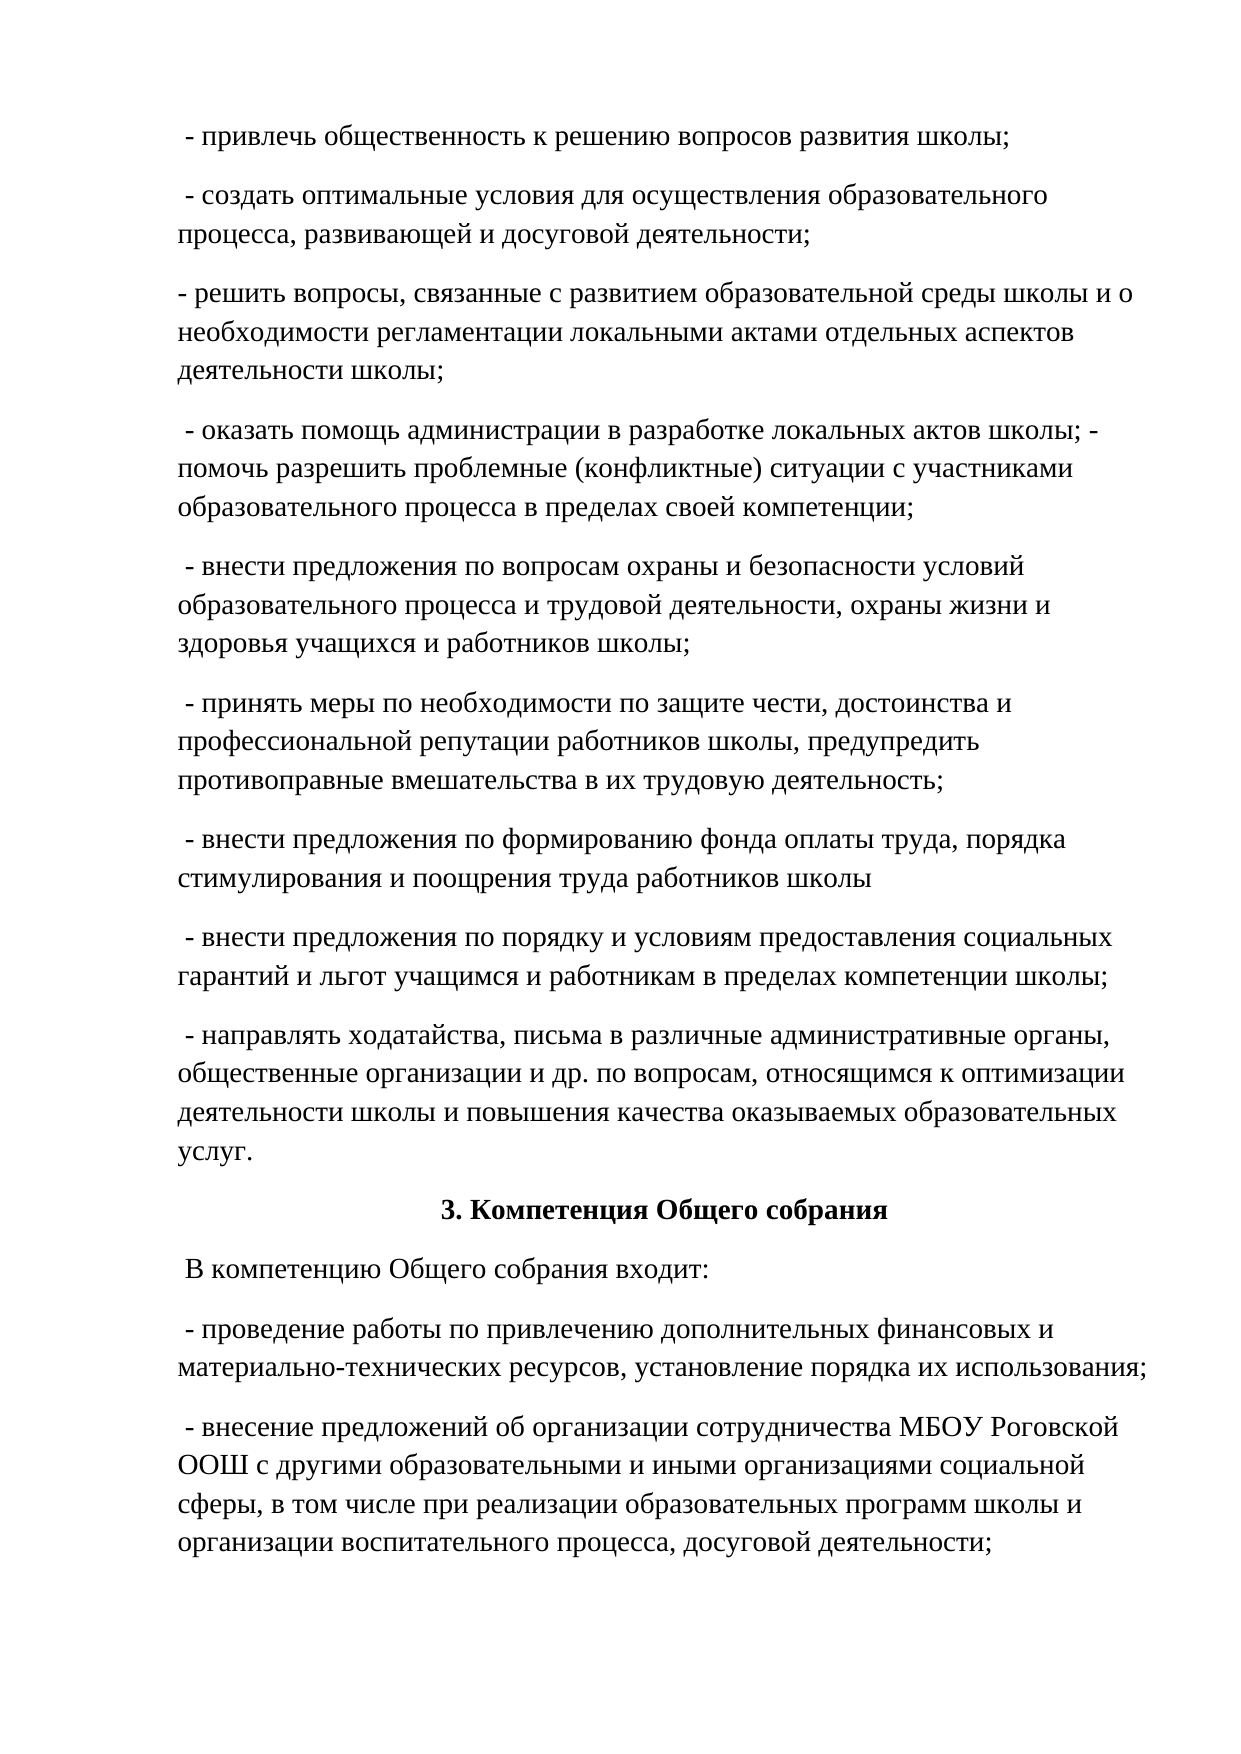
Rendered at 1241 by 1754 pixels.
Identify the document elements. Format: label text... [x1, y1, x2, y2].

text - направлять ходатайства, письма в различные административные органы, общественные организации и др. по вопросам, относящимся к оптимизации деятельности школы и повышения качества оказываемых образовательных услуг. [177, 1017, 1152, 1166]
text 3. Компетенция Общего собрания [177, 1192, 1152, 1226]
text - принять меры по необходимости по защите чести, достоинства и профессиональной репутации работников школы, предупредить противоправные вмешательства в их трудовую деятельность; [177, 685, 1152, 795]
text - решить вопросы, связанные с развитием образовательной среды школы и о необходимости регламентации локальными актами отдельных аспектов деятельности школы; [177, 275, 1152, 386]
text - внесение предложений об организации сотрудничества МБОУ Роговской ООШ с другими образовательными и иными организациями социальной сферы, в том числе при реализации образовательных программ школы и организации воспитательного процесса, досуговой деятельности; [177, 1409, 1152, 1558]
text - внести предложения по вопросам охраны и безопасности условий образовательного процесса и трудовой деятельности, охраны жизни и здоровья учащихся и работников школы; [177, 548, 1152, 659]
text - проведение работы по привлечению дополнительных финансовых и материально-технических ресурсов, установление порядка их использования; [177, 1311, 1152, 1383]
text - оказать помощь администрации в разработке локальных актов школы; - помочь разрешить проблемные (конфликтные) ситуации с участниками образовательного процесса в пределах своей компетенции; [177, 412, 1152, 522]
text - внести предложения по формированию фонда оплаты труда, порядка стимулирования и поощрения труда работников школы [177, 821, 1152, 893]
text - создать оптимальные условия для осуществления образовательного процесса, развивающей и досуговой деятельности; [177, 177, 1152, 249]
text В компетенцию Общего собрания входит: [177, 1251, 1152, 1285]
text - внести предложения по порядку и условиям предоставления социальных гарантий и льгот учащимся и работникам в пределах компетенции школы; [177, 919, 1152, 991]
text - привлечь общественность к решению вопросов развития школы; [177, 118, 1152, 152]
